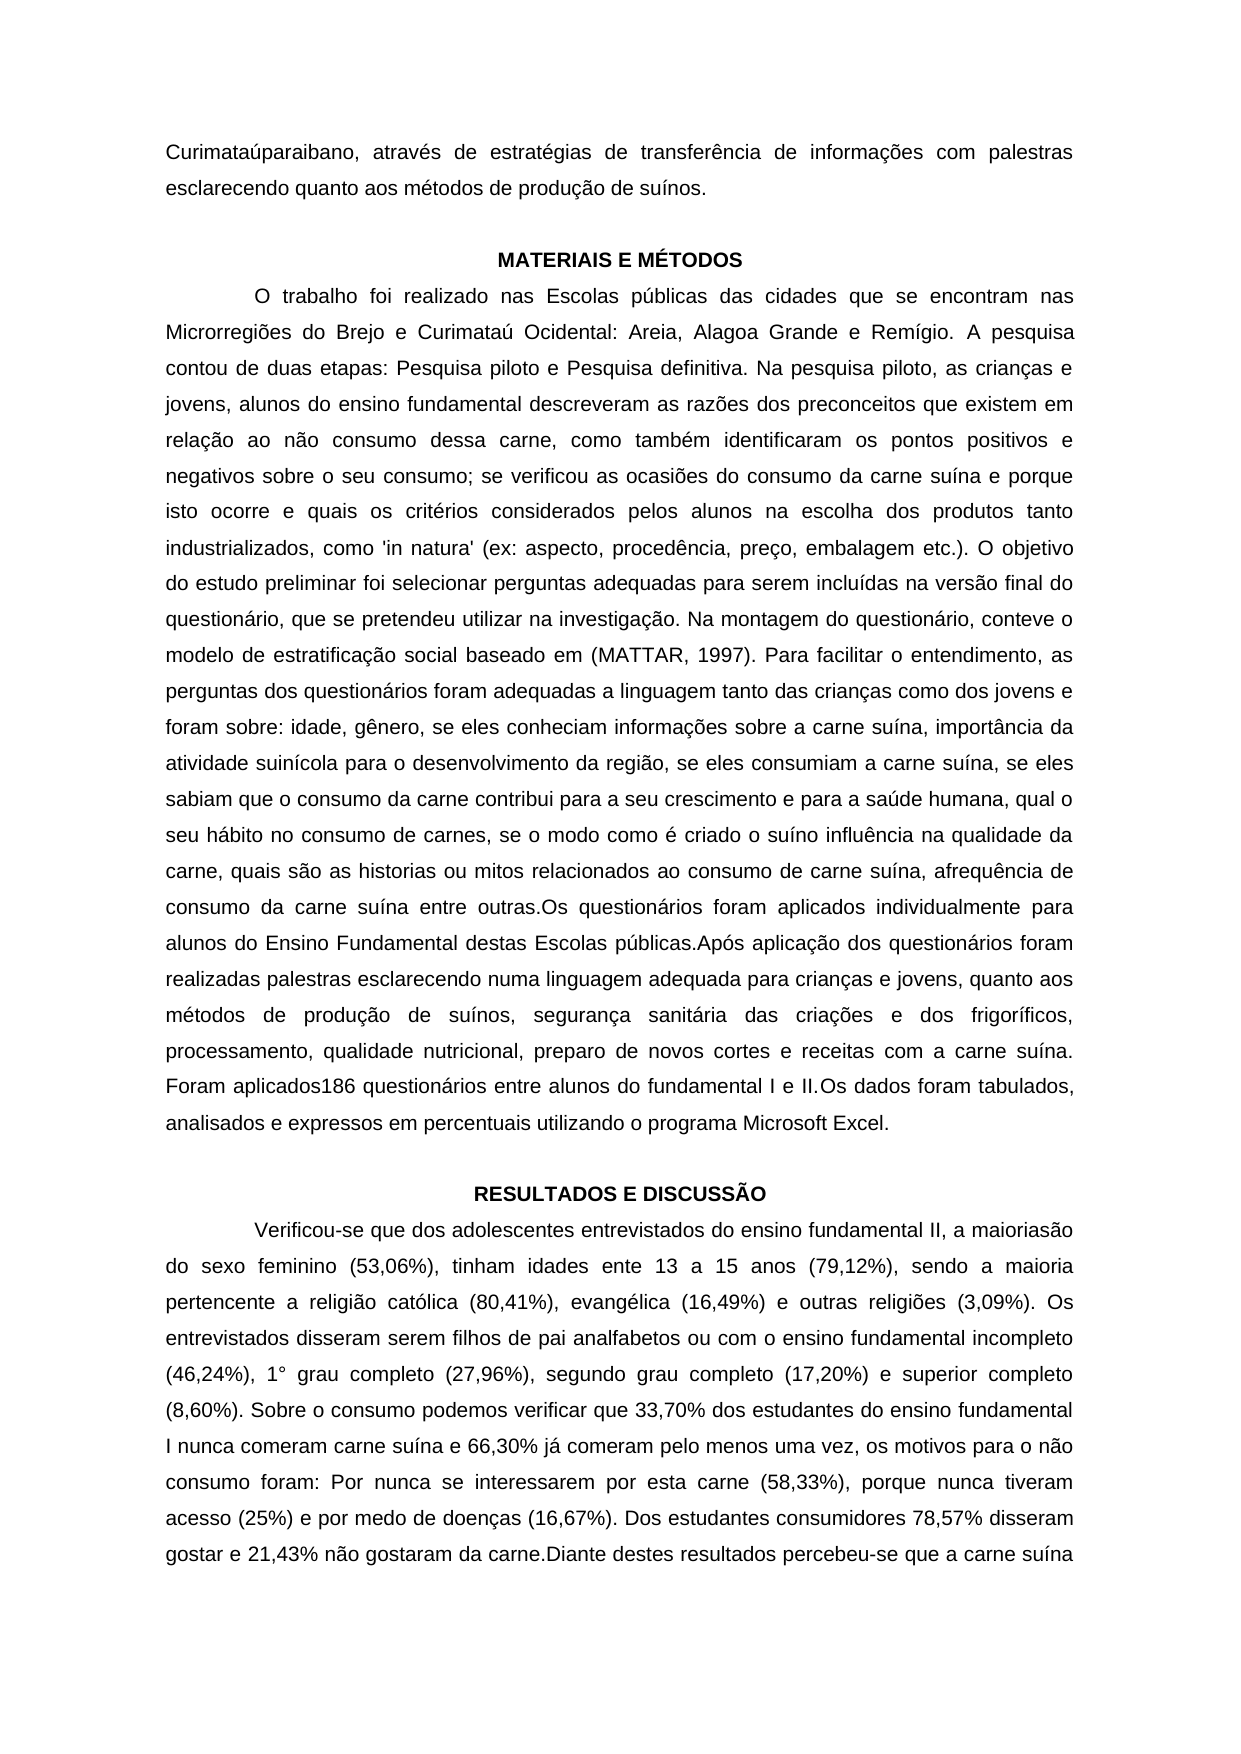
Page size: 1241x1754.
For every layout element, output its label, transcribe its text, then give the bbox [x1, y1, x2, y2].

text RESULTADOS E DISCUSSÃO [165, 1182, 1075, 1206]
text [165, 140, 1075, 200]
text MATERIAIS E MÉTODOS [165, 248, 1075, 272]
text O trabalho foi realizado nas Escolas públicas das cidades que se encontram nas Microrregiões do Brejo e Curimataú Ocidental: Areia, Alagoa Grande e Remígio. A pesquisa contou de duas etapas: Pesquisa piloto e Pesquisa definitiva. Na pesquisa piloto, as crianças e jovens, alunos do ensino fundamental descreveram as razões dos preconceitos que existem em relação ao não consumo dessa carne, como também identificaram os pontos positivos e negativos sobre o seu consumo; se verificou as ocasiões do consumo da carne suína e porque isto ocorre e quais os critérios considerados pelos alunos na escolha dos produtos tanto industrializados, como 'in natura' (ex: aspecto, procedência, preço, embalagem etc.). O objetivo do estudo preliminar foi selecionar perguntas adequadas para serem incluídas na versão final do questionário, que se pretendeu utilizar na investigação. Na montagem do questionário, conteve o modelo de estratificação social baseado em (MATTAR, 1997). Para facilitar o entendimento, as perguntas dos questionários foram adequadas a linguagem tanto das crianças como dos jovens e foram sobre: idade, gênero, se eles conheciam informações sobre a carne suína, importância da atividade suinícola para o desenvolvimento da região, se eles consumiam a carne suína, se eles sabiam que o consumo da carne contribui para a seu crescimento e para a saúde humana, qual o seu hábito no consumo de carnes, se o modo como é criado o suíno influência na qualidade da carne, quais são as historias ou mitos relacionados ao consumo de carne suína, afrequência de consumo da carne suína entre outras.Os questionários foram aplicados individualmente para alunos do Ensino Fundamental destas Escolas públicas.Após aplicação dos questionários foram realizadas palestras esclarecendo numa linguagem adequada para crianças e jovens, quanto aos métodos de produção de suínos, segurança sanitária das criações e dos frigoríficos, processamento, qualidade nutricional, preparo de novos cortes e receitas com a carne suína. Foram aplicados186 questionários entre alunos do fundamental I e II.Os dados foram tabulados, analisados e expressos em percentuais utilizando o programa Microsoft Excel. [165, 284, 1075, 1134]
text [165, 1218, 1075, 1566]
